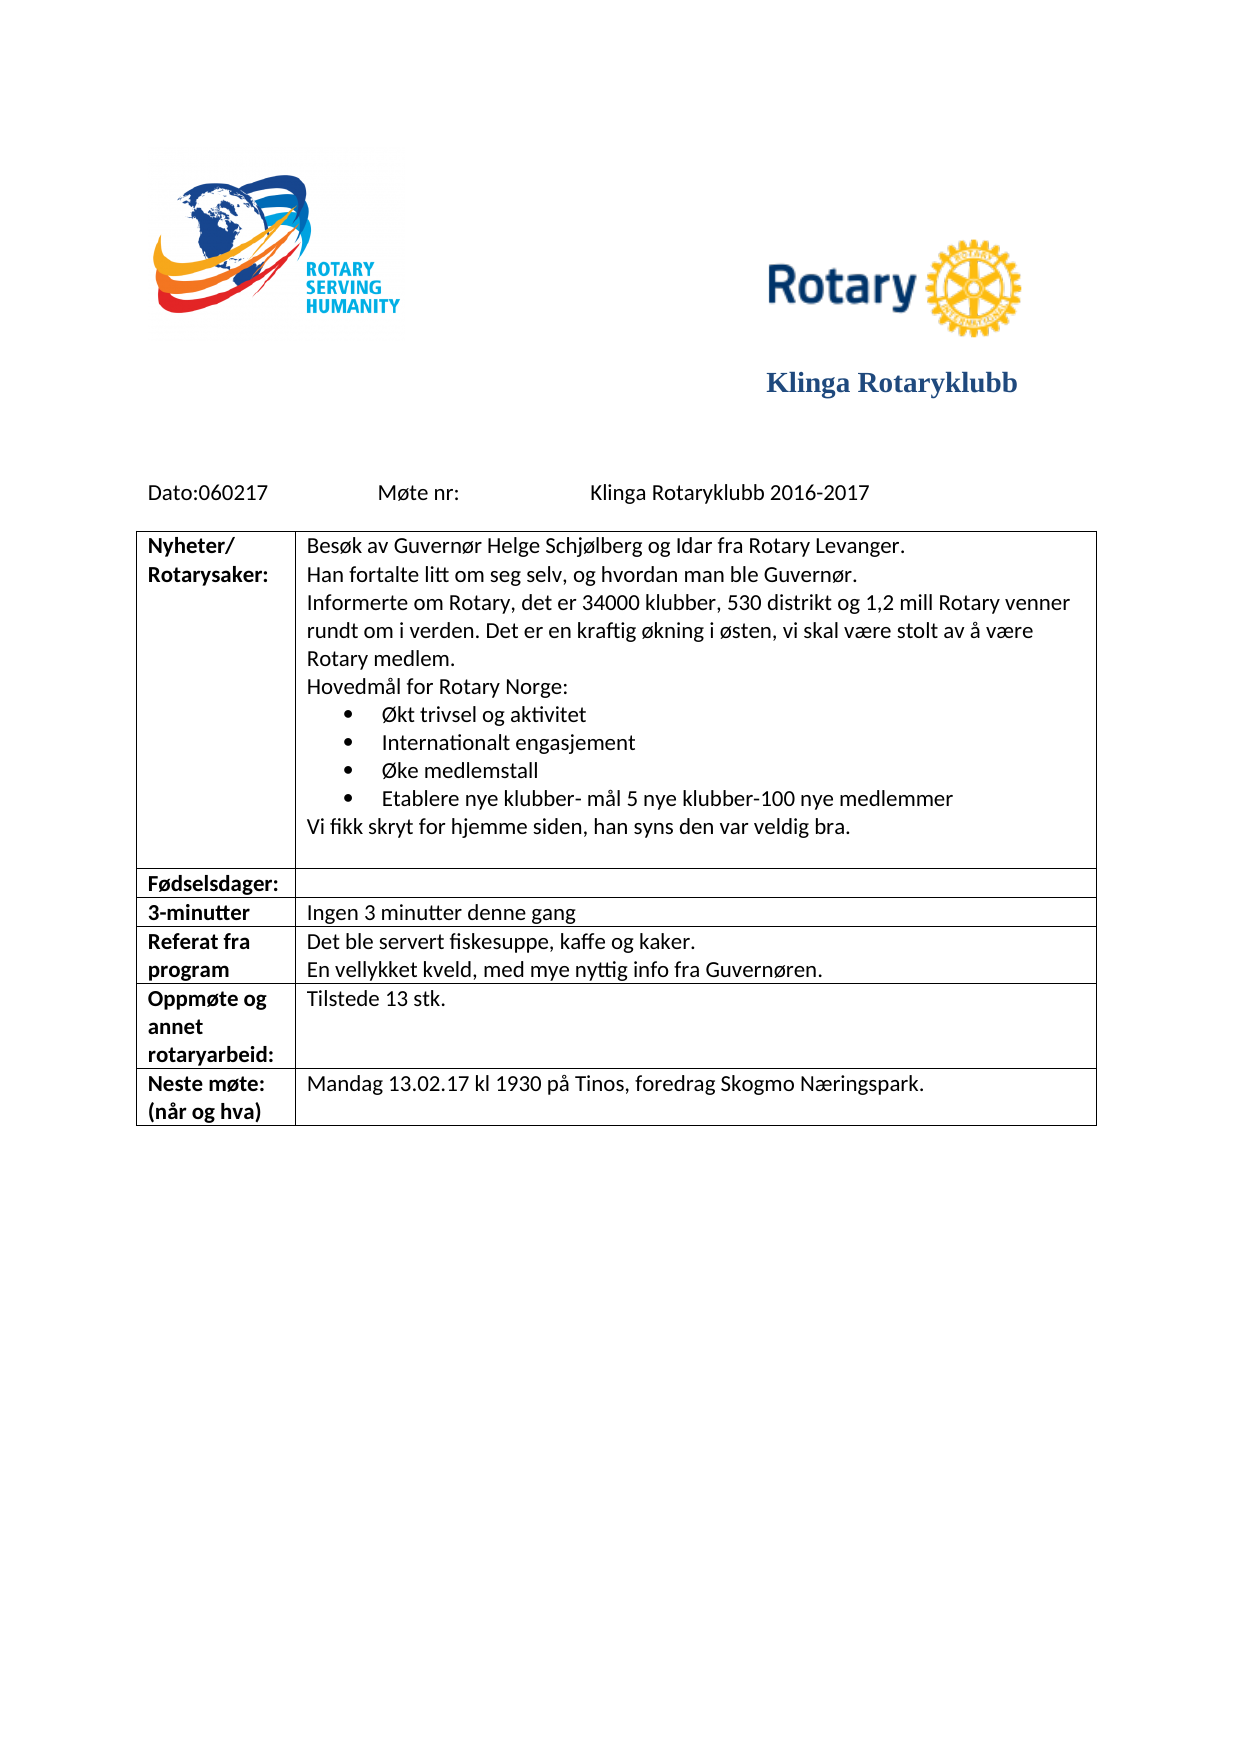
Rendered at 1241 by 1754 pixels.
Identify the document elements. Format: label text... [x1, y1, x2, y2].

picture [147, 147, 405, 341]
table_cell Mandag 13.02.17 kl 1930 på Tinos, foredrag Skogmo Næringspark. [296, 1069, 1096, 1125]
table_cell [296, 869, 1096, 897]
table_header Nyheter/ Rotarysaker: [137, 532, 295, 868]
text Klinga Rotaryklubb [664, 365, 1093, 399]
table_cell Det ble servert fiskesuppe, kaffe og kaker. En vellykket kveld, med mye nyttig info fra Guvernøren. [296, 927, 1096, 983]
table_cell Oppmøte og annet rotaryarbeid: [137, 984, 295, 1068]
table_cell Neste møte: (når og hva) [137, 1069, 295, 1125]
table_cell Tilstede 13 stk. [296, 984, 1096, 1068]
table_cell Ingen 3 minutter denne gang [296, 898, 1096, 926]
table_cell 3-minutter [137, 898, 295, 926]
text Dato:060217 Møte nr: Klinga Rotaryklubb 2016-2017 [148, 478, 1093, 506]
table_cell Fødselsdager: [137, 869, 295, 897]
table_header Besøk av Guvernør Helge Schjølberg og Idar fra Rotary Levanger. Han fortalte litt om seg selv, og hvordan man ble Guvernør. Informerte om Rotary, det er 34000 klubber, 530 distrikt og 1,2 mill Rotary venner rundt om i verden. Det er en kraftig økning i østen, vi skal være stolt av å være Rotary medlem. Hovedmål for Rotary Norge: Økt trivsel og aktivitet Internationalt engasjement Øke medlemstall Etablere nye klubber- mål 5 nye klubber-100 nye medlemmer Vi fikk skryt for hjemme siden, han syns den var veldig bra. [296, 532, 1096, 868]
picture [766, 238, 1025, 341]
table_cell Referat fra program [137, 927, 295, 983]
